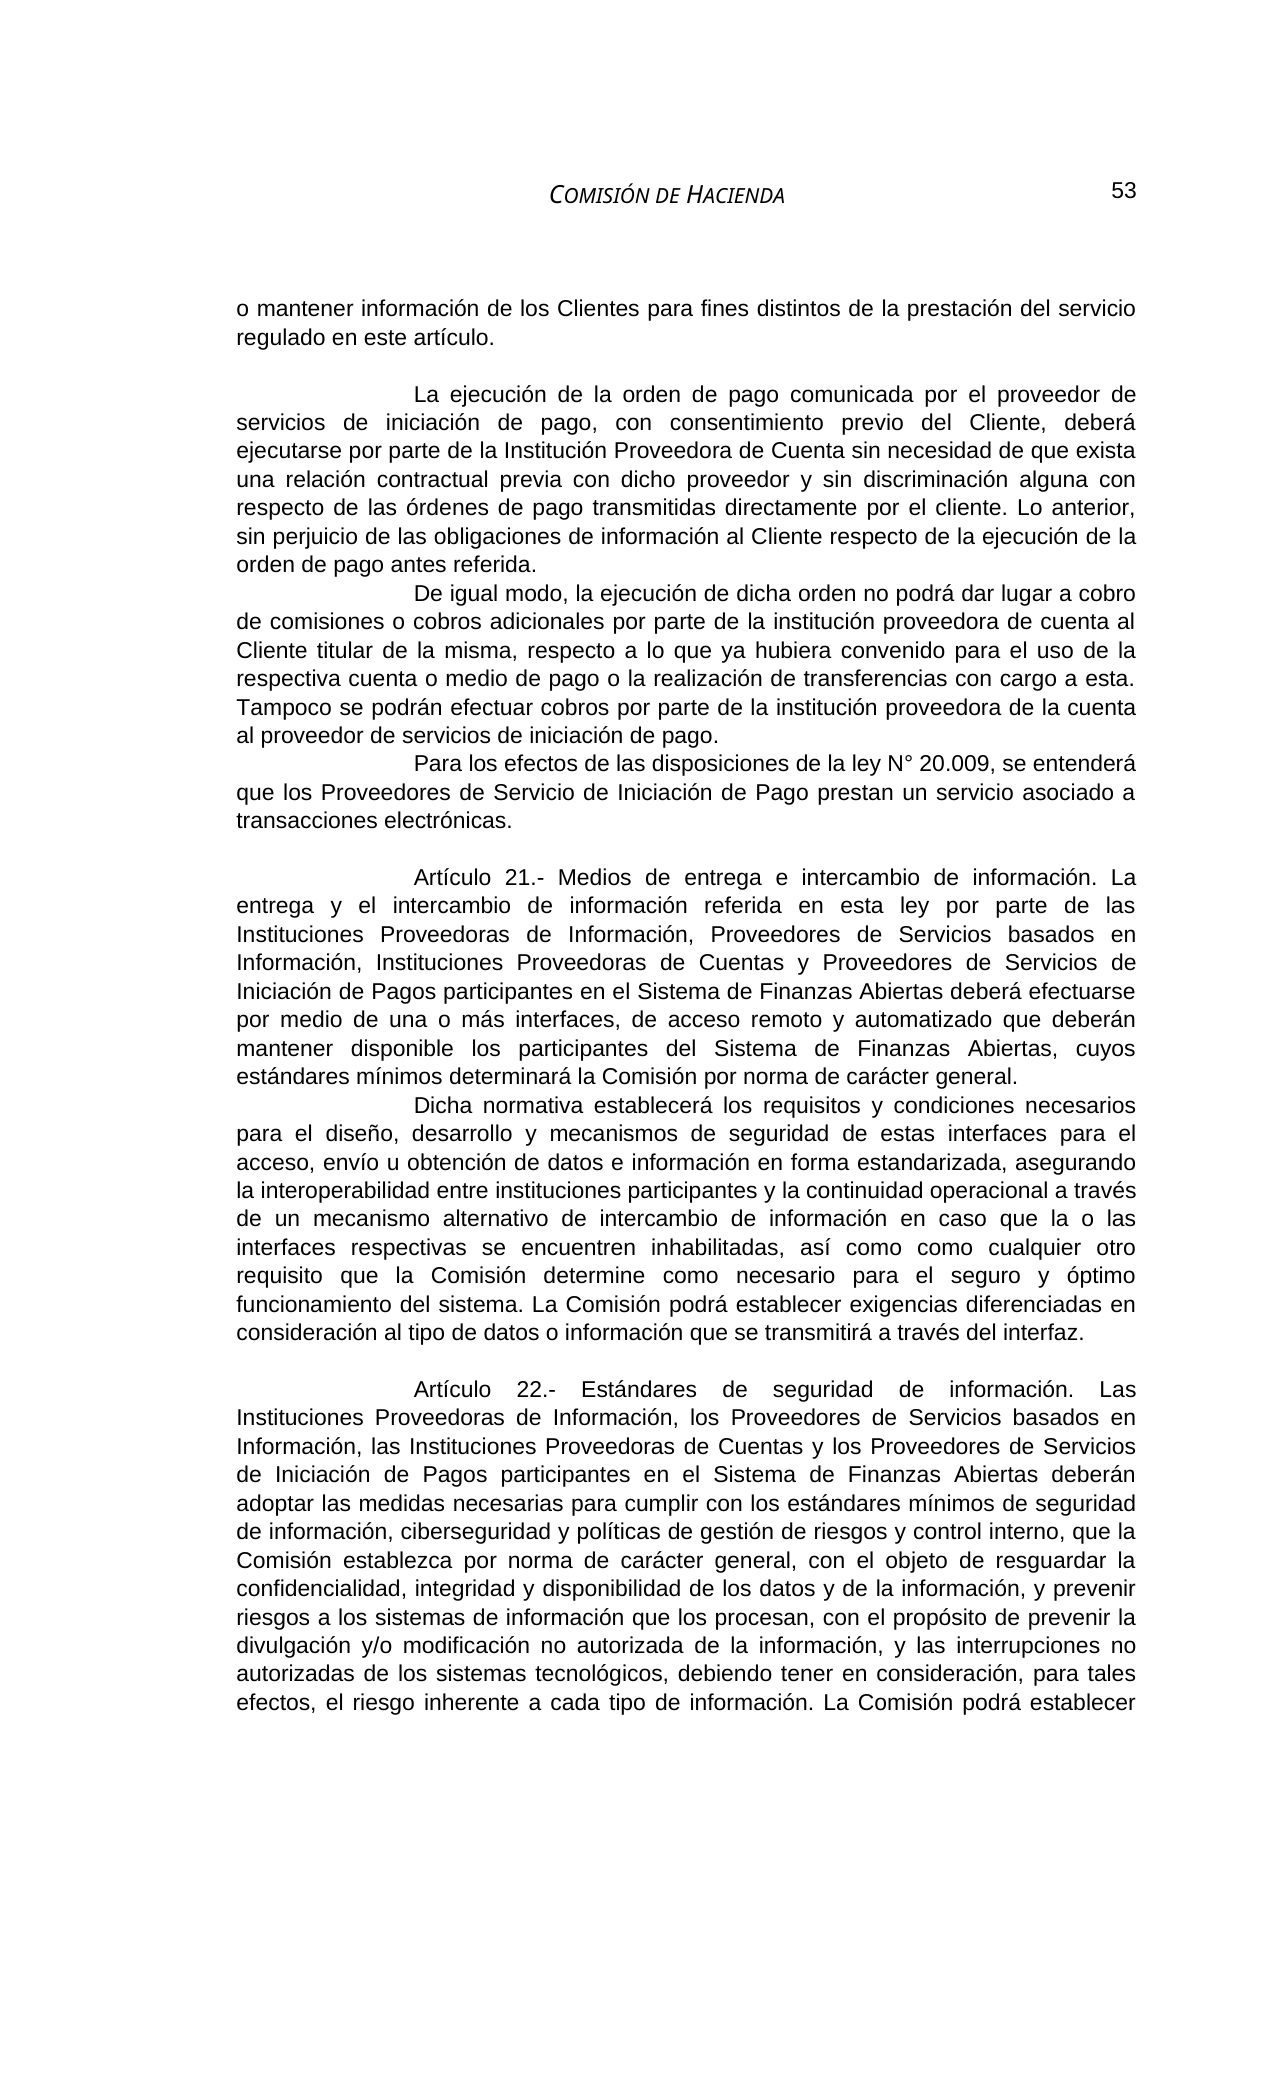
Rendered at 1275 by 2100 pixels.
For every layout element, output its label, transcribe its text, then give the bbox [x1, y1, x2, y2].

text Para los efectos de las disposiciones de la ley N° 20.009, se entenderá que los Proveedores de Servicio de Iniciación de Pago prestan un servicio asociado a transacciones electrónicas. [236, 750, 1137, 833]
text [236, 1376, 1137, 1715]
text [236, 295, 1137, 350]
text Dicha normativa establecerá los requisitos y condiciones necesarios para el diseño, desarrollo y mecanismos de seguridad de estas interfaces para el acceso, envío u obtención de datos e información en forma estandarizada, asegurando la interoperabilidad entre instituciones participantes y la continuidad operacional a través de un mecanismo alternativo de intercambio de información en caso que la o las interfaces respectivas se encuentren inhabilitadas, así como como cualquier otro requisito que la Comisión determine como necesario para el seguro y óptimo funcionamiento del sistema. La Comisión podrá establecer exigencias diferenciadas en consideración al tipo de datos o información que se transmitirá a través del interfaz. [236, 1092, 1137, 1345]
text De igual modo, la ejecución de dicha orden no podrá dar lugar a cobro de comisiones o cobros adicionales por parte de la institución proveedora de cuenta al Cliente titular de la misma, respecto a lo que ya hubiera convenido para el uso de la respectiva cuenta o medio de pago o la realización de transferencias con cargo a esta. Tampoco se podrán efectuar cobros por parte de la institución proveedora de la cuenta al proveedor de servicios de iniciación de pago. [236, 580, 1137, 748]
text Artículo 21.- Medios de entrega e intercambio de información. La entrega y el intercambio de información referida en esta ley por parte de las Instituciones Proveedoras de Información, Proveedores de Servicios basados en Información, Instituciones Proveedoras de Cuentas y Proveedores de Servicios de Iniciación de Pagos participantes en el Sistema de Finanzas Abiertas deberá efectuarse por medio de una o más interfaces, de acceso remoto y automatizado que deberán mantener disponible los participantes del Sistema de Finanzas Abiertas, cuyos estándares mínimos determinará la Comisión por norma de carácter general. [236, 864, 1137, 1089]
text La ejecución de la orden de pago comunicada por el proveedor de servicios de iniciación de pago, con consentimiento previo del Cliente, deberá ejecutarse por parte de la Institución Proveedora de Cuenta sin necesidad de que exista una relación contractual previa con dicho proveedor y sin discriminación alguna con respecto de las órdenes de pago transmitidas directamente por el cliente. Lo anterior, sin perjuicio de las obligaciones de información al Cliente respecto de la ejecución de la orden de pago antes referida. [236, 381, 1137, 578]
